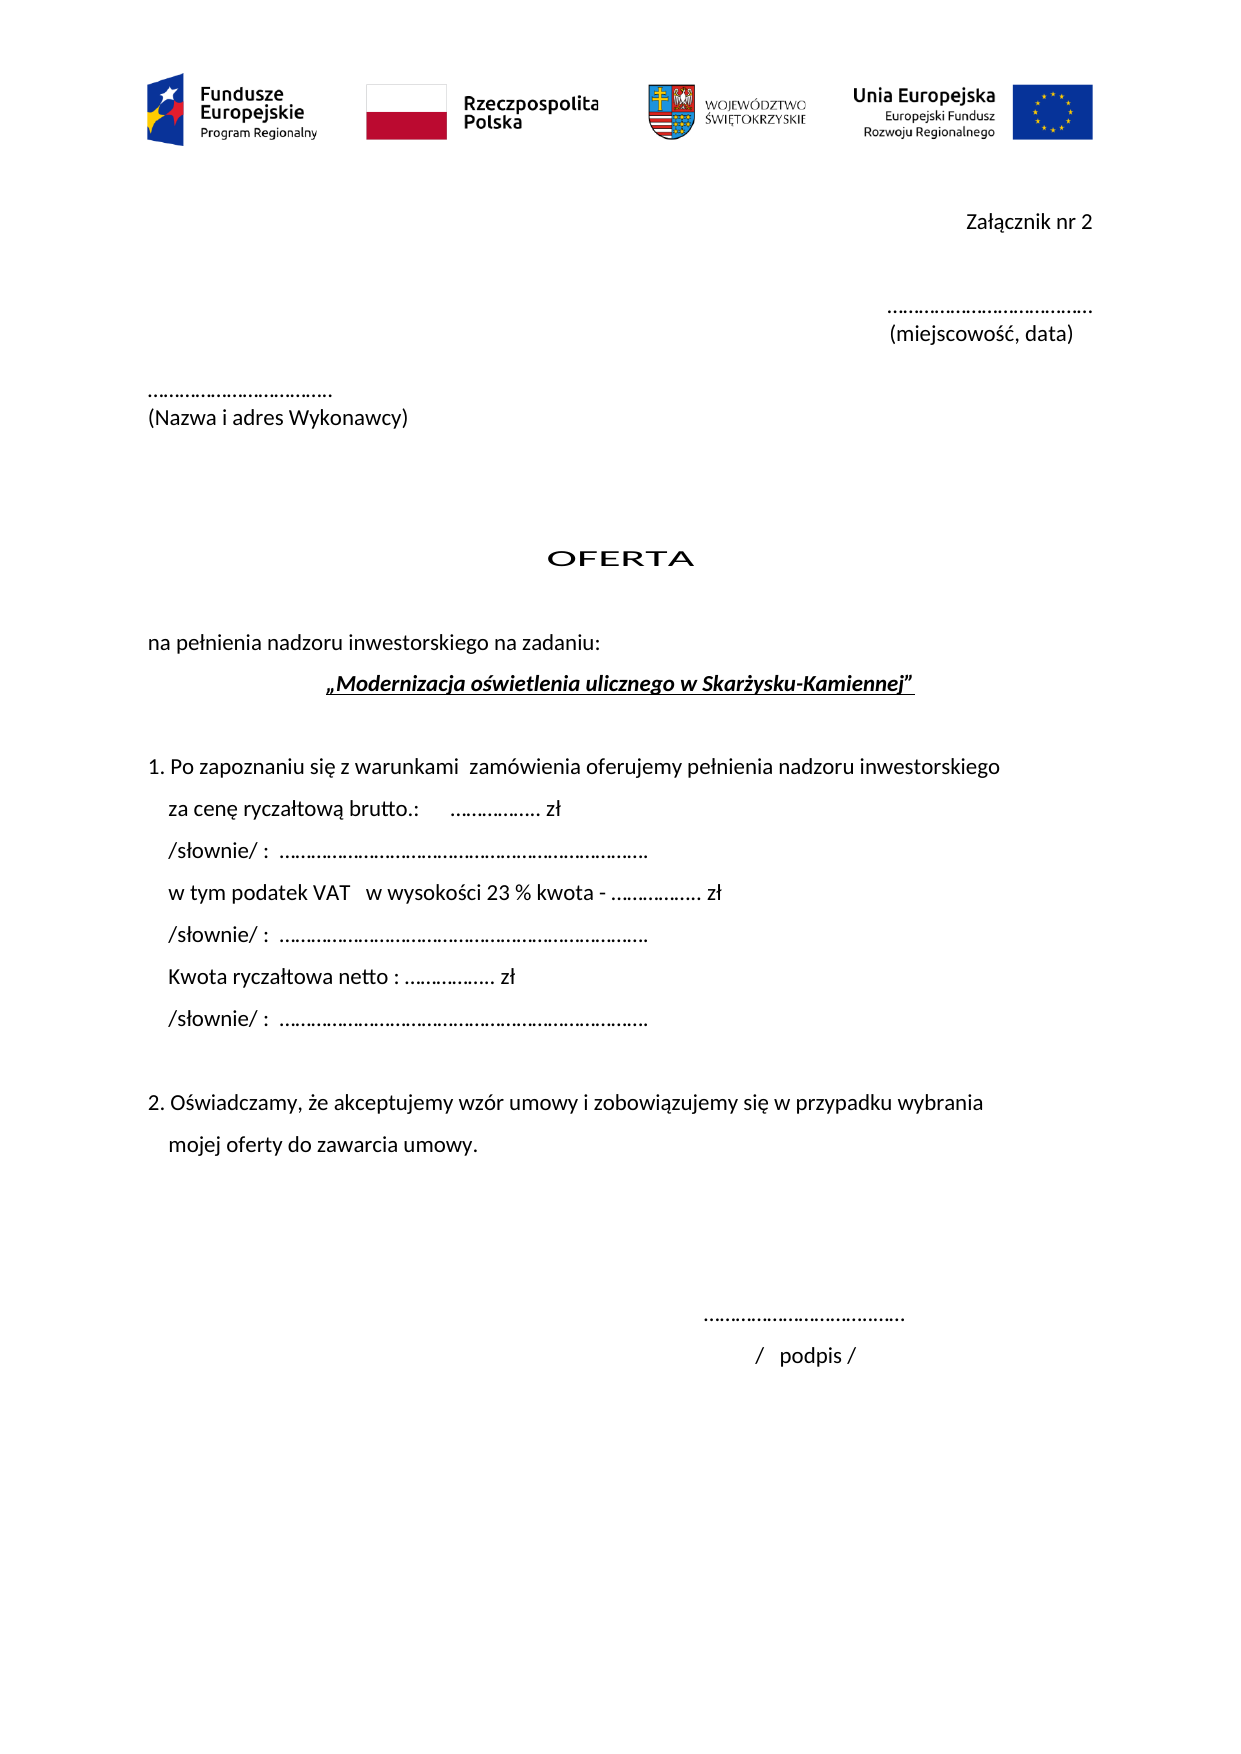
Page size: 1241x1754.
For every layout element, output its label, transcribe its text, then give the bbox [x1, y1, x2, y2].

text mojej oferty do zawarcia umowy. [148, 1130, 1093, 1158]
text Załącznik nr 2 [148, 207, 1093, 235]
text ………………………………… [148, 291, 1093, 319]
text 1. Po zapoznaniu się z warunkami zamówienia oferujemy pełnienia nadzoru inwestorskiego [148, 752, 1093, 780]
picture [854, 73, 1093, 146]
text za cenę ryczałtową brutto.: …………….. zł [148, 794, 1093, 822]
picture [366, 73, 599, 146]
text w tym podatek VAT w wysokości 23 % kwota - …………….. zł [148, 878, 1093, 906]
text (miejscowość, data) [148, 319, 1093, 347]
picture [648, 73, 806, 146]
subtitle OFERTA [148, 544, 1093, 572]
text /słownie/ : ……………………………………………………………. [148, 836, 1093, 864]
text /słownie/ : ……………………………………………………………. [148, 920, 1093, 948]
picture [147, 73, 317, 146]
text (Nazwa i adres Wykonawcy) [148, 403, 1093, 432]
text /słownie/ : ……………………………………………………………. [148, 1004, 1093, 1032]
text „Modernizacja oświetlenia ulicznego w Skarżysku-Kamiennej” [148, 669, 1093, 698]
text Kwota ryczałtowa netto : …………….. zł [148, 962, 1093, 990]
text na pełnienia nadzoru inwestorskiego na zadaniu: [148, 628, 1093, 656]
text / podpis / [148, 1341, 1093, 1369]
text …………………………..…… [148, 1299, 1093, 1327]
text 2. Oświadczamy, że akceptujemy wzór umowy i zobowiązujemy się w przypadku wybrania [148, 1088, 1093, 1116]
text …………………………….. [148, 376, 1093, 403]
